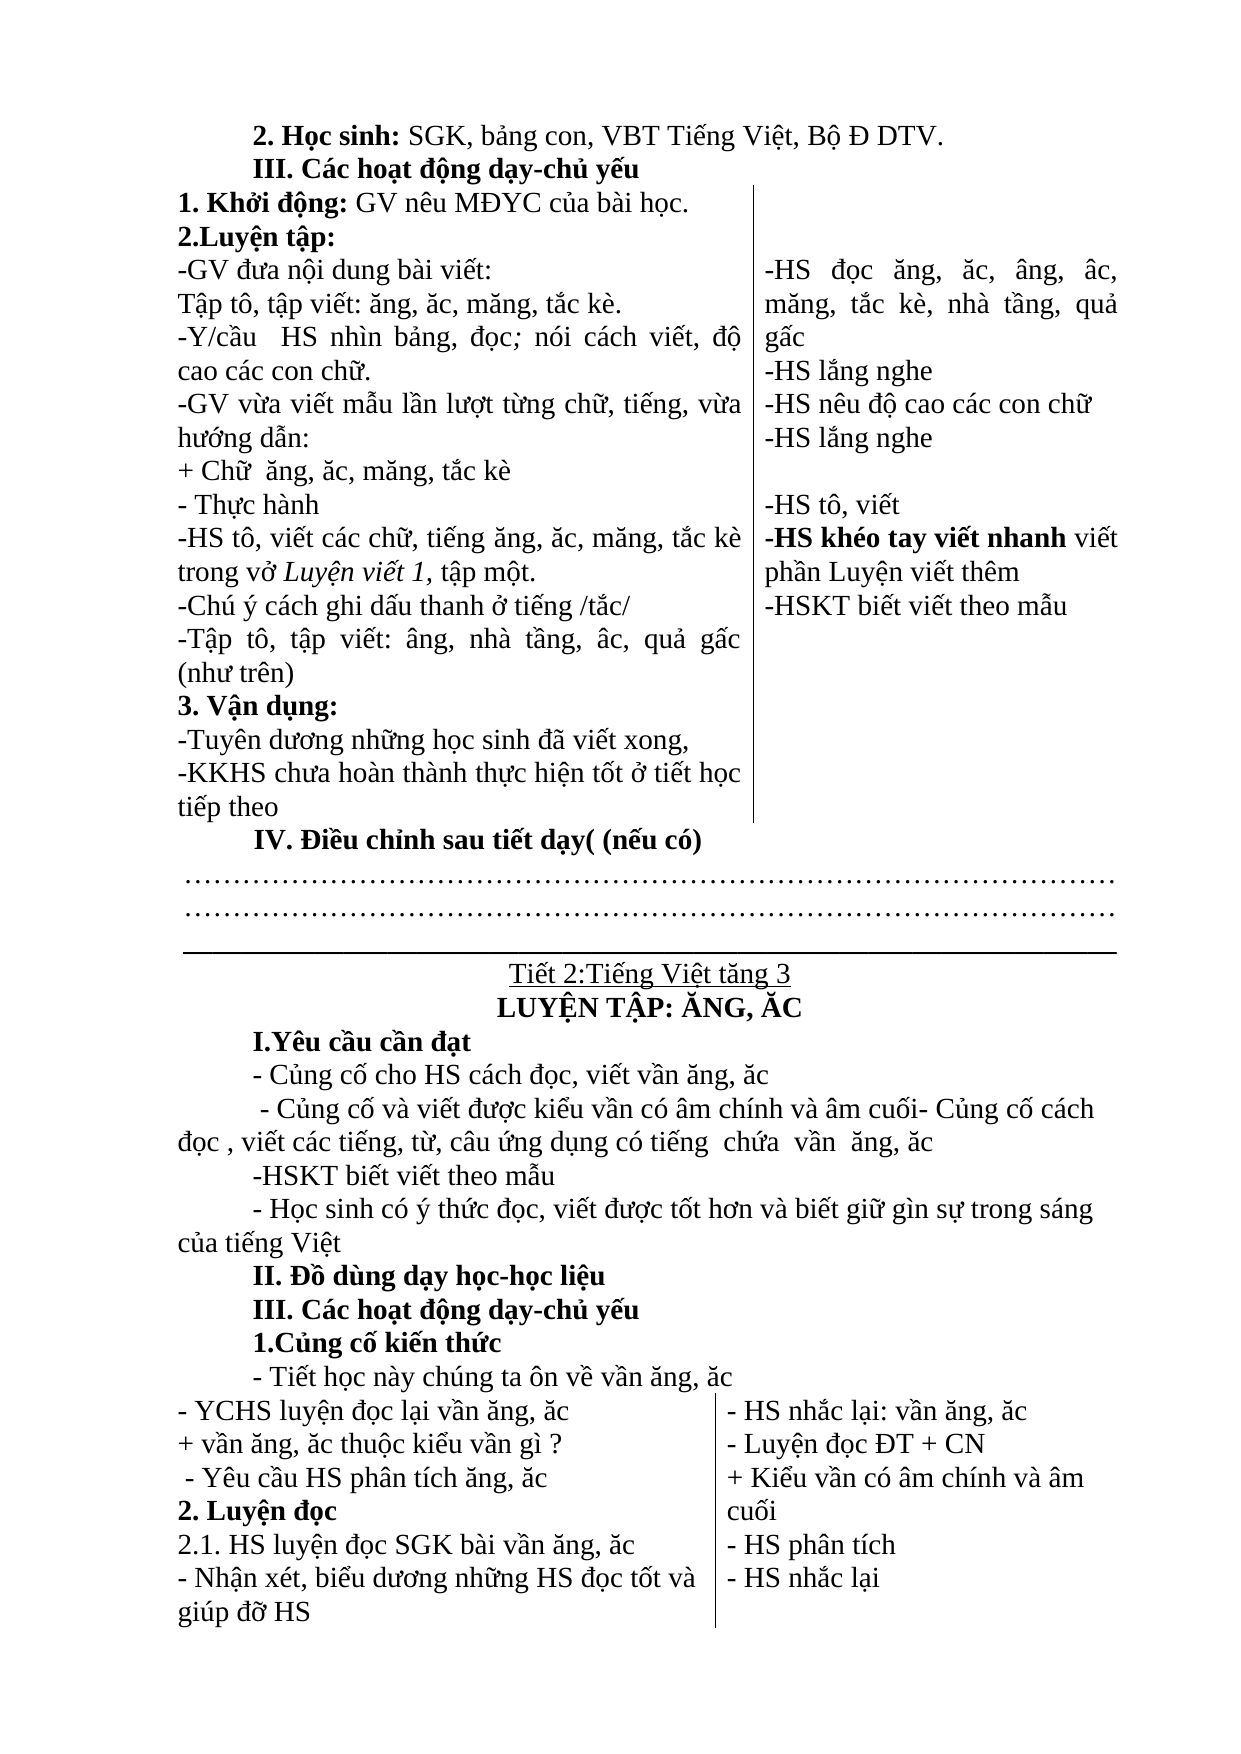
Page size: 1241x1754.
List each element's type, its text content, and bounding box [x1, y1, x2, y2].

text ________________________________________________________________ [177, 923, 1122, 957]
text 2. Học sinh: SGK, bảng con, VBT Tiếng Việt, Bộ Đ DTV. [177, 118, 1122, 152]
text 1.Củng cố kiến thức [177, 1326, 1122, 1359]
text ………………………………………………………………………………………………………………………………………………………………………… [177, 856, 1122, 923]
table_cell -HS tô, viết -HS khéo tay viết nhanh viết phần Luyện viết thêm -HSKT biết viết theo mẫu [754, 487, 1129, 822]
table_header 1. Khởi động: GV nêu MĐYC của bài học. 2.Luyện tập: -GV đưa nội dung bài viết: Tập tô, tập viết: ăng, ăc, măng, tắc kè. -Y/cầu HS nhìn bảng, đọc; nói cách viết, độ cao các con chữ. -GV vừa viết mẫu lần lượt từng chữ, tiếng, vừa hướng dẫn: + Chữ ăng, ăc, măng, tắc kè [166, 185, 753, 487]
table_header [166, 1393, 715, 1627]
table_header -HS đọc ăng, ăc, âng, âc, măng, tắc kè, nhà tầng, quả gấc -HS lắng nghe -HS nêu độ cao các con chữ -HS lắng nghe [754, 185, 1129, 487]
text Tiết 2:Tiếng Việt tăng 3 [177, 957, 1122, 990]
text -HSKT biết viết theo mẫu [177, 1158, 1122, 1191]
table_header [716, 1393, 1133, 1627]
text IV. Điều chỉnh sau tiết dạy( (nếu có) [177, 822, 1122, 856]
text - Học sinh có ý thức đọc, viết được tốt hơn và biết giữ gìn sự trong sáng của tiếng Việt [177, 1191, 1122, 1258]
text I.Yêu cầu cần đạt [177, 1024, 1122, 1057]
table_cell - Thực hành -HS tô, viết các chữ, tiếng ăng, ăc, măng, tắc kè trong vở Luyện viết 1, tập một. -Chú ý cách ghi dấu thanh ở tiếng /tắc/ -Tập tô, tập viết: âng, nhà tầng, âc, quả gấc (như trên) 3. Vận dụng: -Tuyên dương những học sinh đã viết xong, -KKHS chưa hoàn thành thực hiện tốt ở tiết học tiếp theo [166, 487, 753, 822]
text II. Đồ dùng dạy học-học liệu [177, 1258, 1122, 1292]
text III. Các hoạt động dạy-chủ yếu [177, 1292, 1122, 1326]
text III. Các hoạt động dạy-chủ yếu [177, 152, 1122, 185]
text - Tiết học này chúng ta ôn về vần ăng, ăc [177, 1359, 1122, 1393]
text - Củng cố và viết được kiểu vần có âm chính và âm cuối- Củng cố cách đọc , viết các tiếng, từ, câu ứng dụng có tiếng chứa vần ăng, ăc [177, 1091, 1122, 1158]
text - Củng cố cho HS cách đọc, viết vần ăng, ăc [177, 1057, 1122, 1091]
text LUYỆN TẬP: ĂNG, ĂC [177, 990, 1122, 1024]
